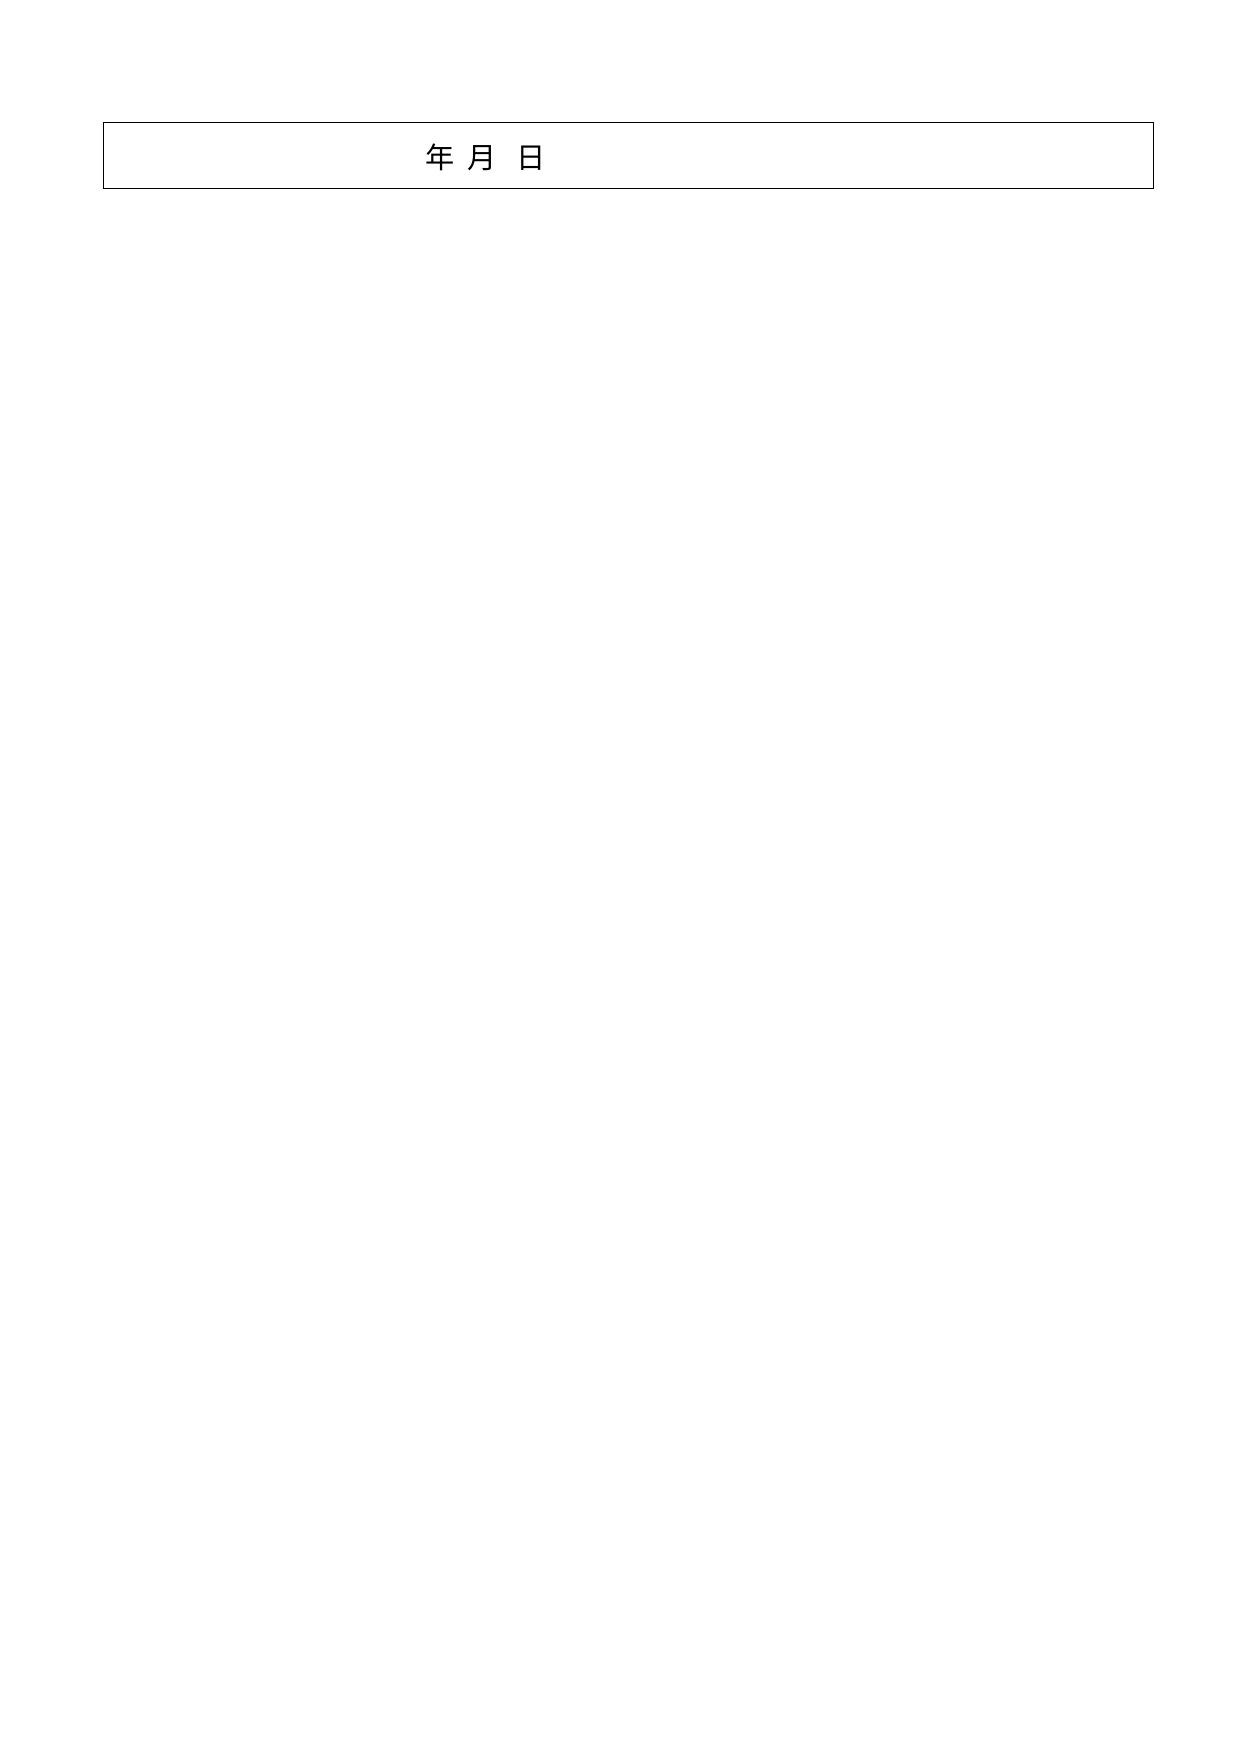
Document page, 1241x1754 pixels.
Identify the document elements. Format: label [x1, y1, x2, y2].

table_cell [104, 123, 1153, 188]
